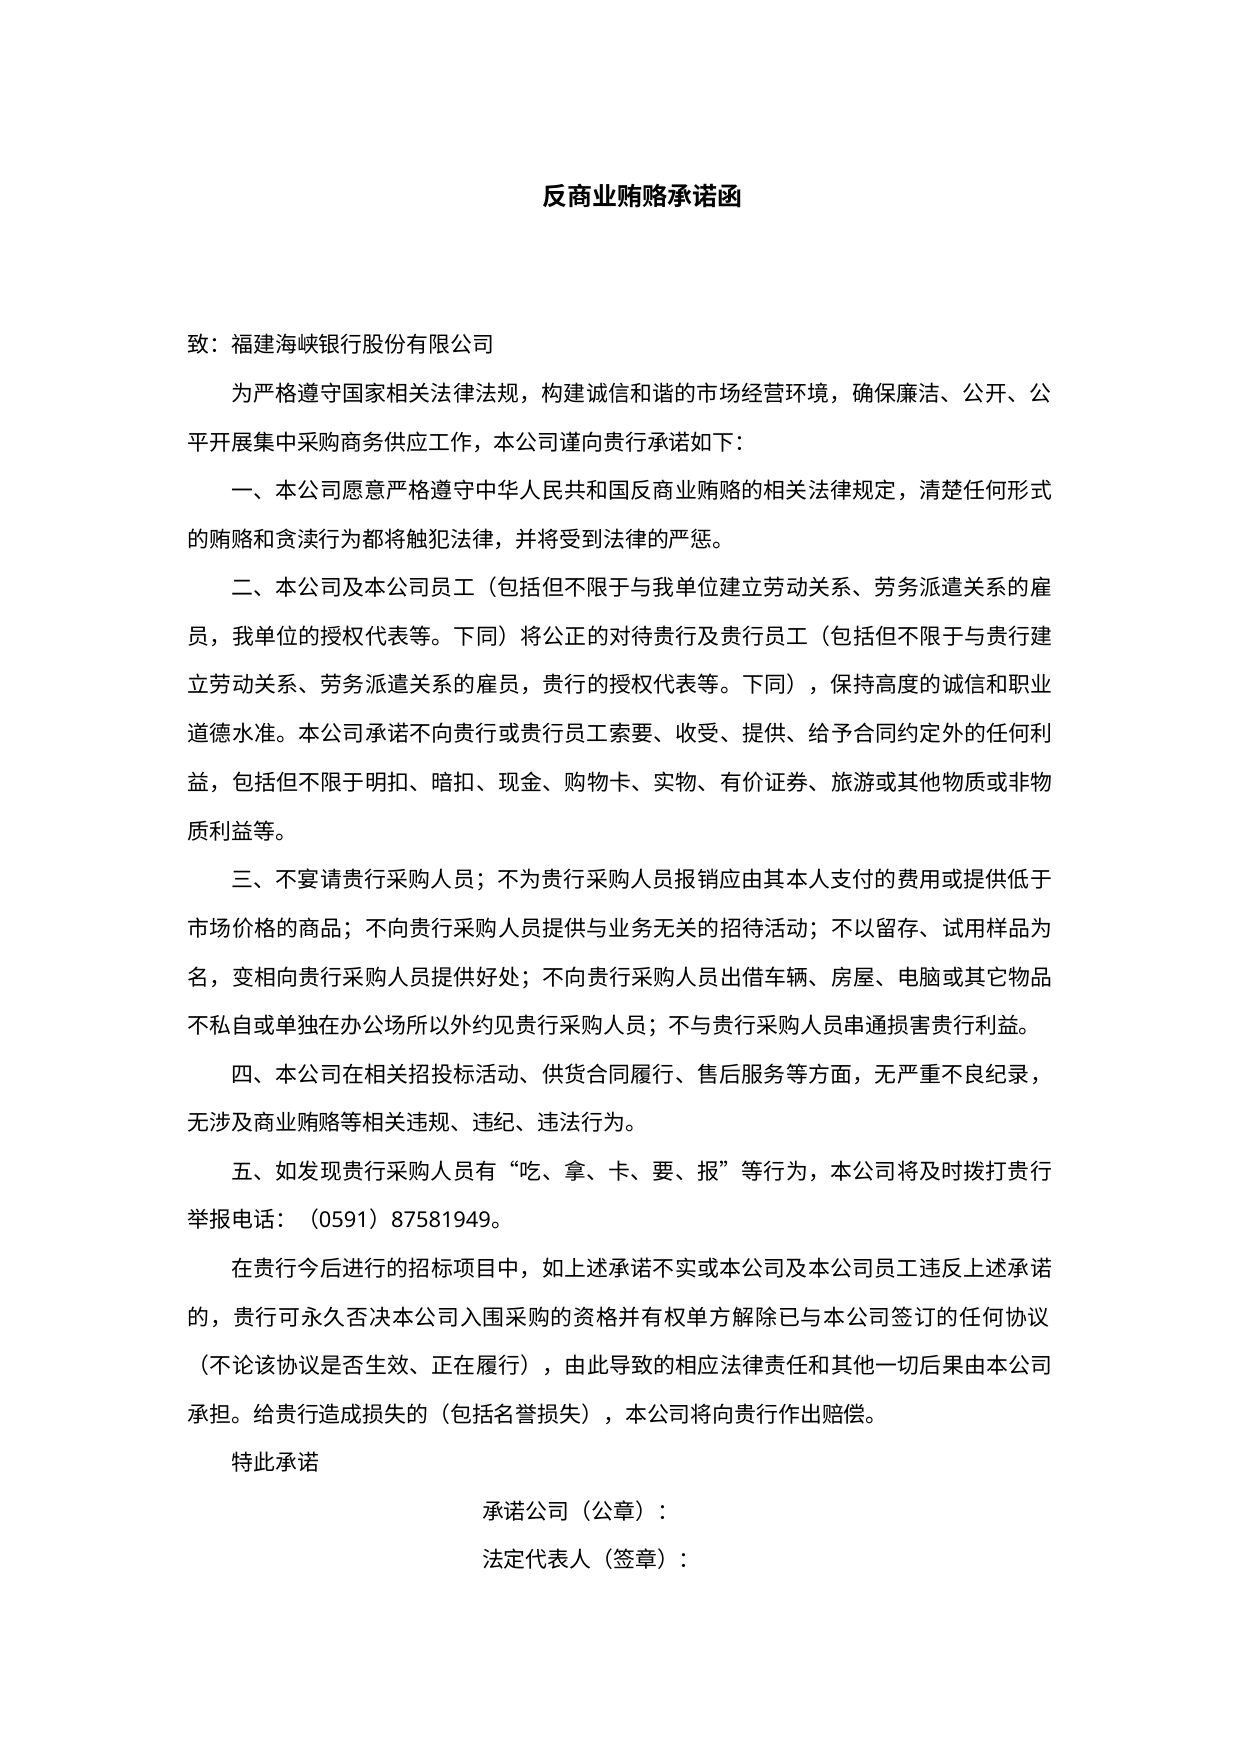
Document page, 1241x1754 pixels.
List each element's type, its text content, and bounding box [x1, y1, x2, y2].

text 反商业贿赂承诺函 [187, 162, 1053, 227]
text 一、本公司愿意严格遵守中华人民共和国反商业贿赂的相关法律规定，清楚任何形式的贿赂和贪渎行为都将触犯法律，并将受到法律的严惩。 [187, 472, 1053, 554]
text 法定代表人（签章）： [187, 1542, 1053, 1574]
text 三、不宴请贵行采购人员；不为贵行采购人员报销应由其本人支付的费用或提供低于市场价格的商品；不向贵行采购人员提供与业务无关的招待活动；不以留存、试用样品为名，变相向贵行采购人员提供好处；不向贵行采购人员出借车辆、房屋、电脑或其它物品；不私自或单独在办公场所以外约见贵行采购人员；不与贵行采购人员串通损害贵行利益。 [187, 862, 1053, 1040]
text 承诺公司（公章）： [187, 1493, 1053, 1526]
text 二、本公司及本公司员工（包括但不限于与我单位建立劳动关系、劳务派遣关系的雇员，我单位的授权代表等。下同）将公正的对待贵行及贵行员工（包括但不限于与贵行建立劳动关系、劳务派遣关系的雇员，贵行的授权代表等。下同），保持高度的诚信和职业道德水准。本公司承诺不向贵行或贵行员工索要、收受、提供、给予合同约定外的任何利益，包括但不限于明扣、暗扣、现金、购物卡、实物、有价证券、旅游或其他物质或非物质利益等。 [187, 569, 1053, 846]
text 四、本公司在相关招投标活动、供货合同履行、售后服务等方面，无严重不良纪录，无涉及商业贿赂等相关违规、违纪、违法行为。 [187, 1056, 1053, 1137]
text 为严格遵守国家相关法律法规，构建诚信和谐的市场经营环境，确保廉洁、公开、公平开展集中采购商务供应工作，本公司谨向贵行承诺如下： [187, 375, 1053, 457]
text 特此承诺 [187, 1445, 1053, 1477]
text 致：福建海峡银行股份有限公司 [187, 327, 1053, 359]
text 在贵行今后进行的招标项目中，如上述承诺不实或本公司及本公司员工违反上述承诺的，贵行可永久否决本公司入围采购的资格并有权单方解除已与本公司签订的任何协议（不论该协议是否生效、正在履行），由此导致的相应法律责任和其他一切后果由本公司承担。给贵行造成损失的（包括名誉损失），本公司将向贵行作出赔偿。 [187, 1250, 1053, 1429]
text 五、如发现贵行采购人员有“吃、拿、卡、要、报”等行为，本公司将及时拨打贵行举报电话：（0591）87581949。 [187, 1153, 1053, 1234]
